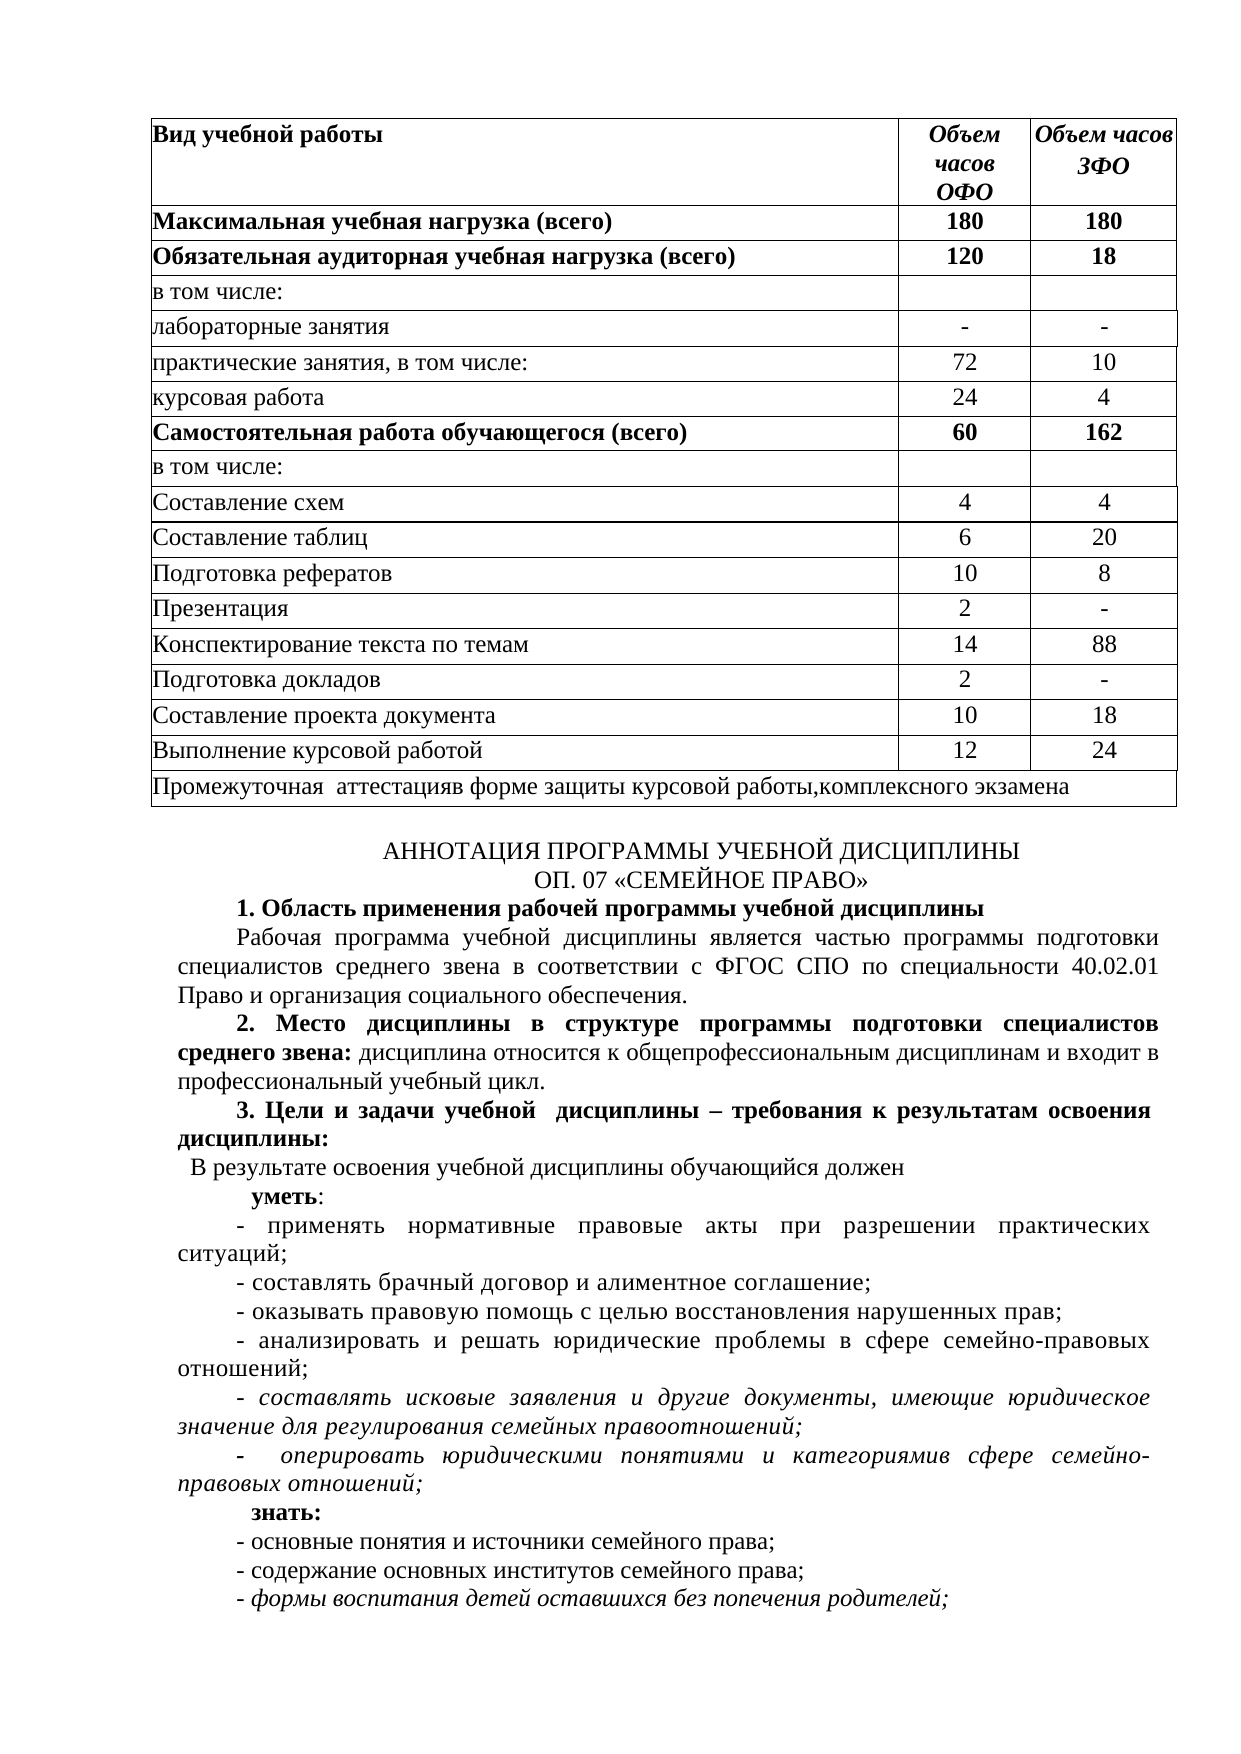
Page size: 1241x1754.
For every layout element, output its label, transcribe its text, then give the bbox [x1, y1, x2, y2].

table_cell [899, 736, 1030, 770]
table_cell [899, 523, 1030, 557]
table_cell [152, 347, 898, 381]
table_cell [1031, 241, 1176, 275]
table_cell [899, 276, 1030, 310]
text Рабочая программа учебной дисциплины является частью программы подготовки специалистов среднего звена в соответствии с ФГОС СПО по специальности 40.02.01 Право и организация социального обеспечения. [177, 922, 1160, 1008]
text 3. Цели и задачи учебной дисциплины – требования к результатам освоения дисциплины: [177, 1095, 1152, 1152]
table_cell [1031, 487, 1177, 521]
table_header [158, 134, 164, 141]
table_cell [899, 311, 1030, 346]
text - оказывать правовую помощь с целью восстановления нарушенных прав; [177, 1296, 1152, 1325]
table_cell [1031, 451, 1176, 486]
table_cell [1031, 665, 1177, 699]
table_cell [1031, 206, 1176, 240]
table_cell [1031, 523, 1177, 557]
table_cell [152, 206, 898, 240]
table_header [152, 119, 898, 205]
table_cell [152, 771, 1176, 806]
text ОП. 07 «СЕМЕЙНОЕ ПРАВО» [177, 865, 1152, 893]
text - составлять брачный договор и алиментное соглашение; [177, 1267, 1152, 1296]
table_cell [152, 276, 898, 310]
text знать: [177, 1497, 1152, 1526]
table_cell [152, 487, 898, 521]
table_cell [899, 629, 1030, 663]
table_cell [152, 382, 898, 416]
text - составлять исковые заявления и другие документы, имеющие юридическое значение для регулирования семейных правоотношений; [177, 1382, 1152, 1440]
text уметь: [177, 1181, 1152, 1210]
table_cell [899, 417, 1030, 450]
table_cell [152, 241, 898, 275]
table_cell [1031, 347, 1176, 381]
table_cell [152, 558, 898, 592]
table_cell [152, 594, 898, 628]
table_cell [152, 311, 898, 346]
text АННОТАЦИЯ ПРОГРАММЫ УЧЕБНОЙ ДИСЦИПЛИНЫ [177, 836, 1152, 865]
text В результате освоения учебной дисциплины обучающийся должен [177, 1152, 1152, 1181]
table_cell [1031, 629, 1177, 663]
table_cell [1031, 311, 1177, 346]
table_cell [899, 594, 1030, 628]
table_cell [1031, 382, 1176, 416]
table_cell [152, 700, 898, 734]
text - применять нормативные правовые акты при разрешении практических ситуаций; [177, 1210, 1152, 1267]
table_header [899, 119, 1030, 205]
text - основные понятия и источники семейного права; [177, 1526, 1152, 1555]
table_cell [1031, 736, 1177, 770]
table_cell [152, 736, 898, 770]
text - формы воспитания детей оставшихся без попечения родителей; [177, 1583, 1152, 1612]
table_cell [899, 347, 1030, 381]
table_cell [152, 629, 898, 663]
text 2. Место дисциплины в структуре программы подготовки специалистов среднего звена: дисциплина относится к общепрофессиональным дисциплинам и входит в профессиональный учебный цикл. [177, 1008, 1160, 1095]
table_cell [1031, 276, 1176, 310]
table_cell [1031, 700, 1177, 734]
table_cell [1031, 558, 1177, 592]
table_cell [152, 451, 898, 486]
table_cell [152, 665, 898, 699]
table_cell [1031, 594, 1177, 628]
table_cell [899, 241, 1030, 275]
text - содержание основных институтов семейного права; [177, 1555, 1152, 1583]
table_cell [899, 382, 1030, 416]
text 1. Область применения рабочей программы учебной дисциплины [177, 893, 1170, 922]
text - оперировать юридическими понятиями и категориямив сфере семейно-правовых отношений; [177, 1440, 1152, 1497]
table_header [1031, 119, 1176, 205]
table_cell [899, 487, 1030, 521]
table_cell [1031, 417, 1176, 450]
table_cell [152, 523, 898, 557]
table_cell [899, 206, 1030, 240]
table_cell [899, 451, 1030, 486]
text - анализировать и решать юридические проблемы в сфере семейно-правовых отношений; [177, 1325, 1152, 1382]
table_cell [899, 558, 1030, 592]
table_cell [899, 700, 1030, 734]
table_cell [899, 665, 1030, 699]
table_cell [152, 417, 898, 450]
